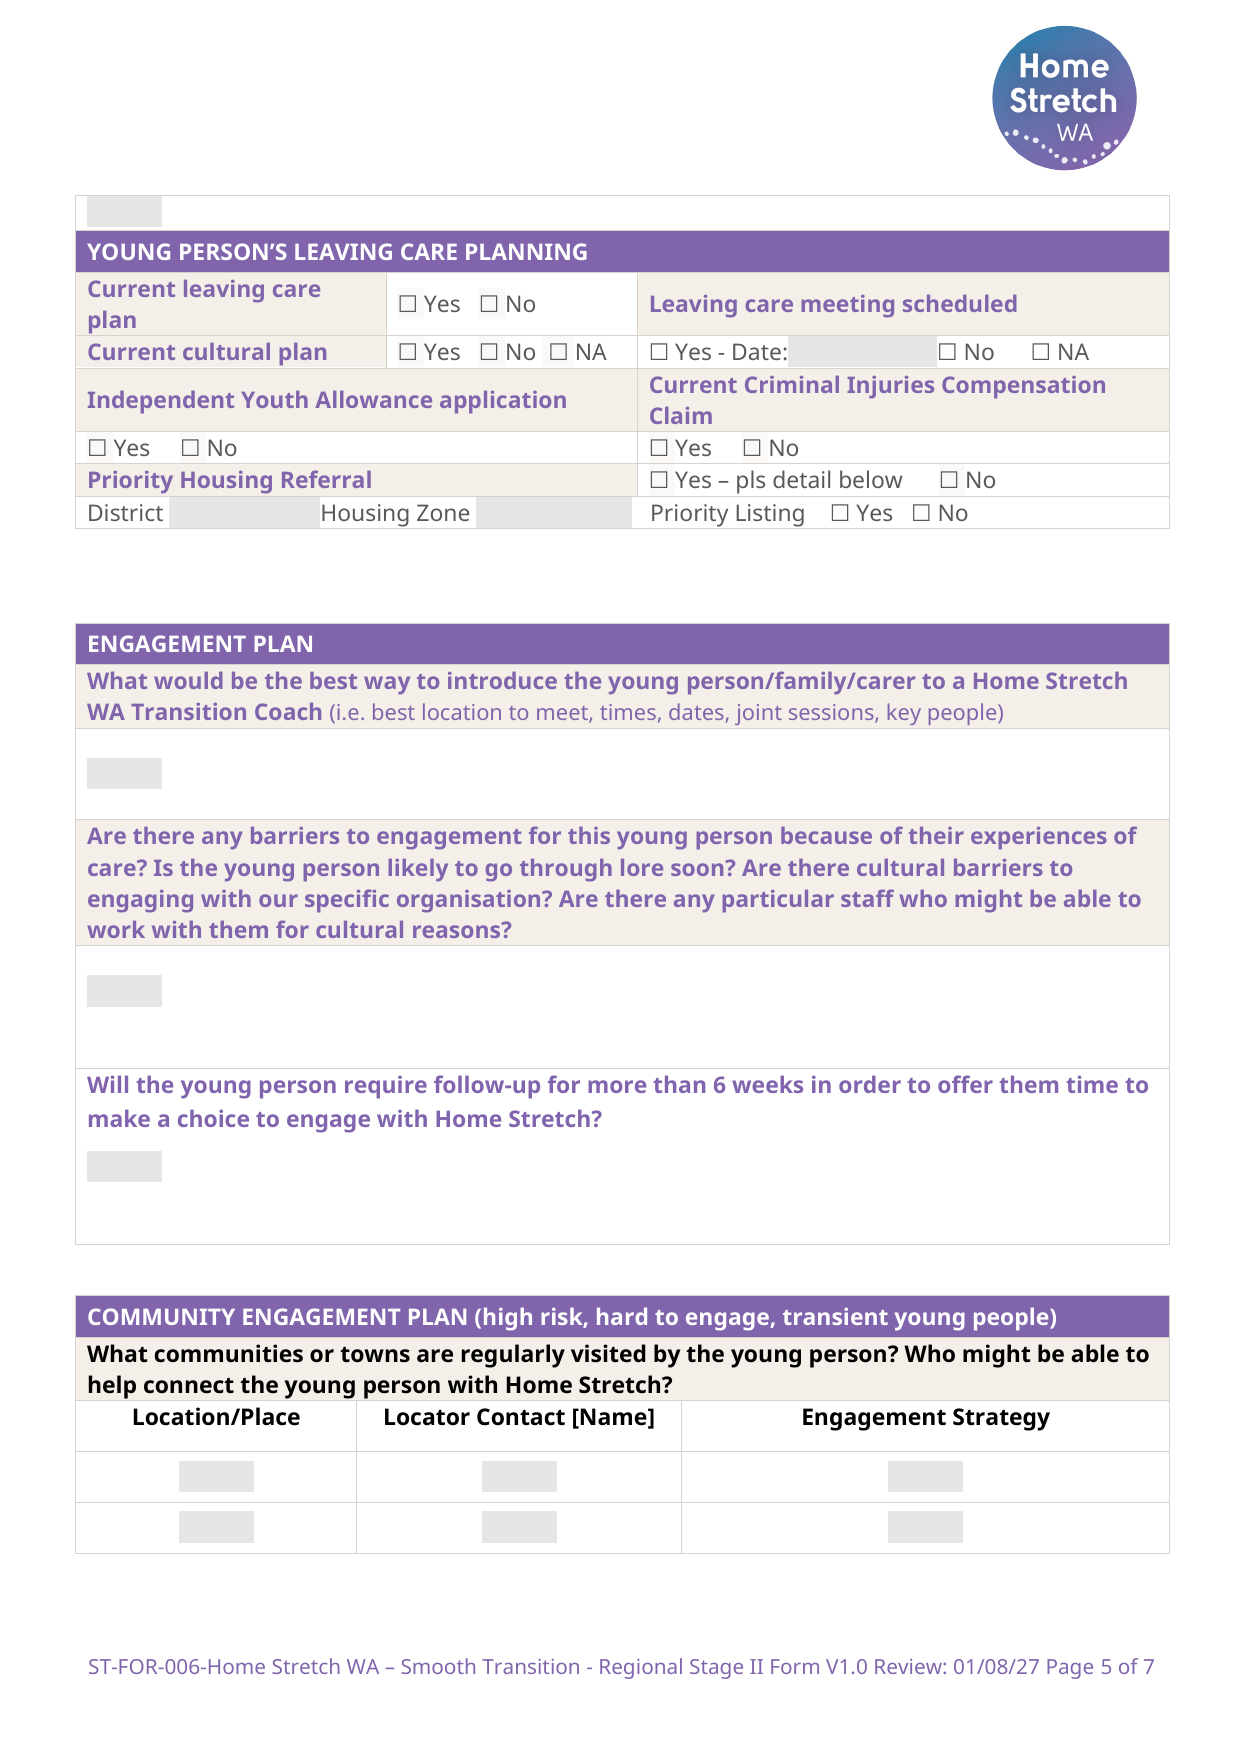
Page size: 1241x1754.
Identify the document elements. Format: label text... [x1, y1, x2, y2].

table_cell [76, 729, 1169, 819]
table_cell [682, 1503, 1169, 1553]
table_cell What communities or towns are regularly visited by the young person? Who might be able to help connect the young person with Home Stretch? [76, 1338, 1169, 1400]
table_cell YOUNG PERSON’S LEAVING CARE PLANNING [76, 231, 1169, 272]
table_cell Locator Contact [Name] [357, 1401, 681, 1451]
table_cell What would be the best way to introduce the young person/family/carer to a Home Stretch WA Transition Coach (i.e. best location to meet, times, dates, joint sessions, key people) [76, 665, 1169, 728]
table_cell Yes No [206, 432, 637, 463]
table_cell Will the young person require follow-up for more than 6 weeks in order to offer them time to make a choice to engage with Home Stretch? [76, 1069, 1169, 1244]
table_cell Independent Youth Allowance application [76, 369, 637, 431]
table_cell Yes No NA [574, 336, 637, 367]
table_cell [357, 1503, 681, 1553]
table_cell District Housing Zone Priority Listing Yes No [76, 497, 169, 528]
table_header COMMUNITY ENGAGEMENT PLAN (high risk, hard to engage, transient young people) [76, 1296, 1169, 1337]
table_header ENGAGEMENT PLAN [76, 624, 1169, 664]
table_cell Engagement Strategy [682, 1401, 1169, 1451]
table_cell [682, 1452, 1169, 1502]
table_cell Yes No [768, 432, 1169, 463]
table_cell [76, 946, 1169, 1068]
table_cell Yes – pls detail below No [675, 464, 939, 496]
table_cell Location/Place [76, 1401, 356, 1451]
table_cell District Housing Zone Priority Listing Yes No [632, 497, 1169, 528]
table_cell [357, 1452, 681, 1502]
table_cell Are there any barriers to engagement for this young person because of their experiences of care? Is the young person likely to go through lore soon? Are there cultural barriers to engaging with our specific organisation? Are there any particular staff who might be able to work with them for cultural reasons? [76, 820, 1169, 945]
table_cell Yes - Date: No NA [937, 336, 1169, 367]
table_cell Yes No [675, 432, 742, 463]
table_cell Leaving care meeting scheduled [638, 273, 1169, 335]
table_cell [76, 1452, 356, 1502]
table_cell Yes No NA [424, 336, 479, 367]
table_cell Yes No NA [505, 336, 542, 367]
table_cell Yes - Date: No NA [638, 336, 788, 367]
table_cell Current Criminal Injuries Compensation Claim [638, 369, 1169, 431]
table_cell Yes – pls detail below No [965, 464, 1169, 496]
picture [986, 20, 1140, 173]
table_cell District Housing Zone Priority Listing Yes No [320, 497, 476, 528]
table_cell Current leaving care plan [76, 273, 386, 335]
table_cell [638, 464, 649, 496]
table_cell [76, 196, 1169, 230]
table_cell Priority Housing Referral [76, 464, 637, 496]
table_cell Yes No [113, 432, 180, 463]
table_cell [76, 1503, 356, 1553]
table_cell Current cultural plan [76, 336, 386, 367]
table_cell Yes No [387, 273, 637, 335]
